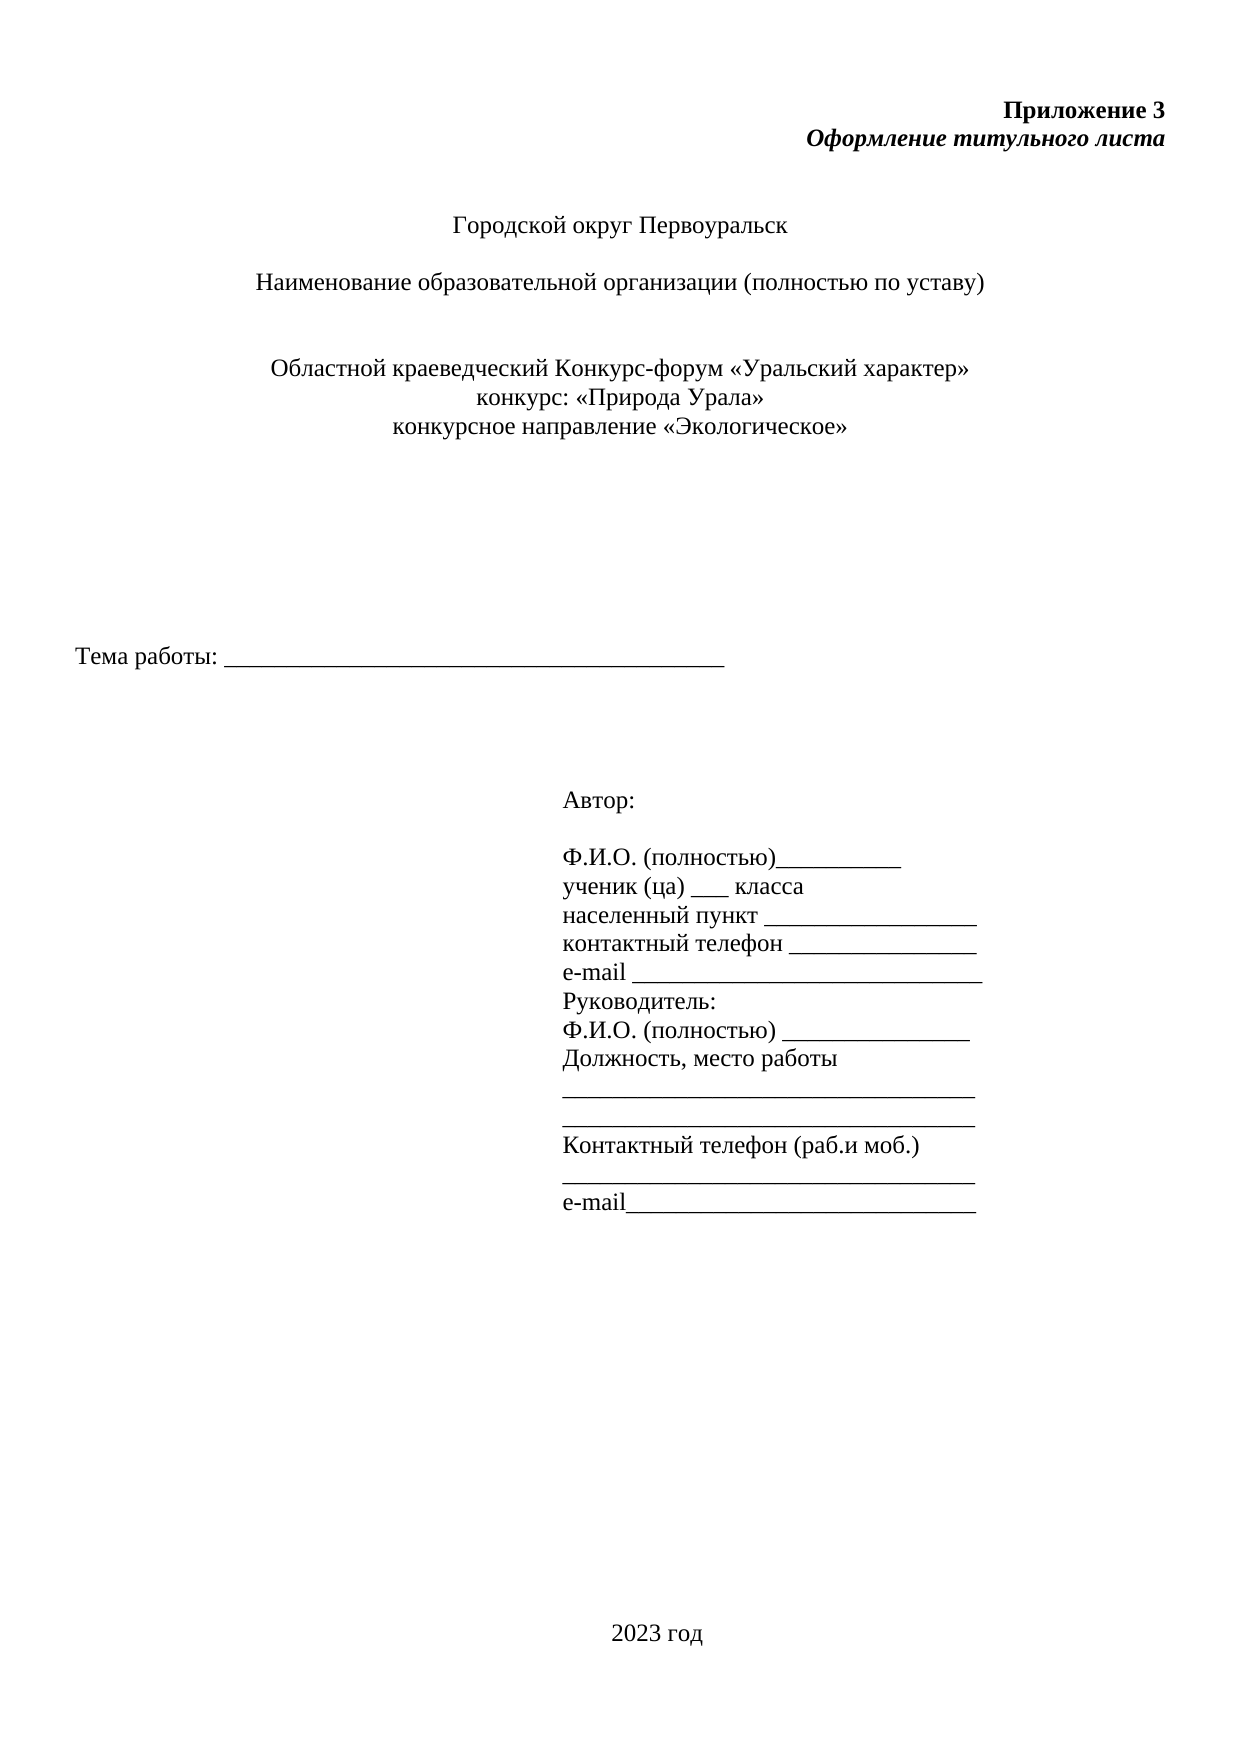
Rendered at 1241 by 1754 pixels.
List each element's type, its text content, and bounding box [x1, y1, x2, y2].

text ученик (ца) ___ класса [75, 871, 1165, 900]
text Должность, место работы [75, 1043, 1165, 1072]
text Тема работы: ________________________________________ [75, 641, 1165, 670]
text Оформление титульного листа [75, 123, 1165, 152]
text конкурсное направление «Экологическое» [75, 411, 1165, 440]
text Автор: [75, 785, 1165, 813]
text 2023 год [75, 1618, 1165, 1647]
text контактный телефон _______________ [75, 928, 1165, 957]
text Руководитель: [75, 986, 1165, 1015]
text Ф.И.О. (полностью)__________ [75, 842, 1165, 871]
text Наименование образовательной организации (полностью по уставу) [75, 267, 1165, 296]
text e-mail ____________________________ [75, 957, 1165, 986]
text конкурс: «Природа Урала» [75, 382, 1165, 411]
text Областной краеведческий Конкурс-форум «Уральский характер» [75, 353, 1165, 382]
text Ф.И.О. (полностью) _______________ [75, 1015, 1165, 1043]
text _________________________________ [75, 1072, 1165, 1101]
text _________________________________ [75, 1158, 1165, 1187]
text _________________________________ [75, 1101, 1165, 1130]
text Приложение 3 [75, 95, 1165, 123]
text Контактный телефон (раб.и моб.) [75, 1130, 1165, 1158]
text e-mail____________________________ [75, 1187, 1165, 1216]
text Городской округ Первоуральск [75, 210, 1165, 238]
text населенный пункт _________________ [75, 900, 1165, 928]
